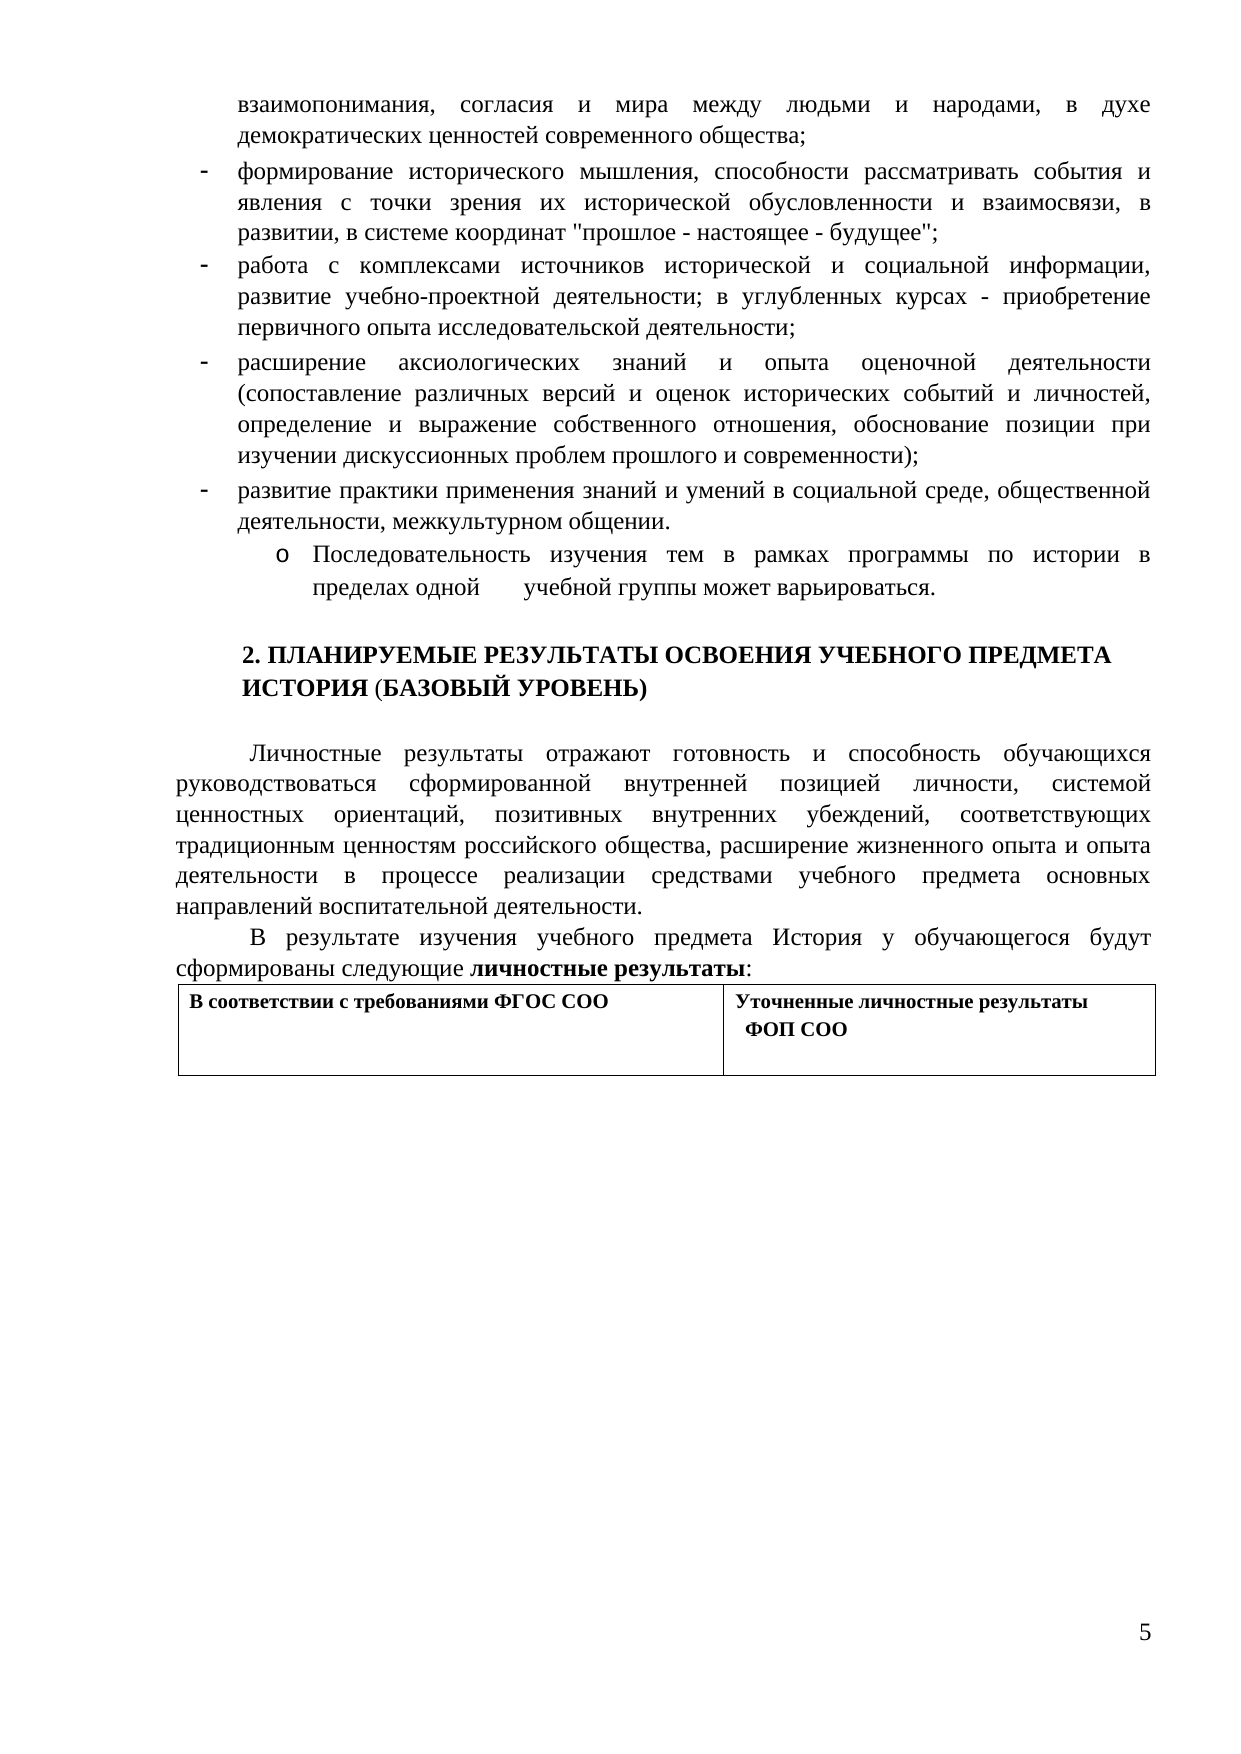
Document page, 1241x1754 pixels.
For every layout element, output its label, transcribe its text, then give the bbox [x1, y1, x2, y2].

text ИСТОРИЯ (БАЗОВЫЙ УРОВЕНЬ) [242, 673, 1152, 701]
list расширение аксиологических знаний и опыта оценочной деятельности (сопоставление различных версий и оценок исторических событий и личностей, определение и выражение собственного отношения, обоснование позиции при изучении дискуссионных проблем прошлого и современности); [200, 347, 1152, 468]
list Последовательность изучения тем в рамках программы по истории в пределах одной учебной группы может варьироваться. [275, 539, 1152, 601]
list формирование исторического мышления, способности рассматривать события и явления с точки зрения их исторической обусловленности и взаимосвязи, в развитии, в системе координат "прошлое - настоящее - будущее"; [200, 156, 1152, 246]
text Личностные результаты отражают готовность и способность обучающихся руководствоваться сформированной внутренней позицией личности, системой ценностных ориентаций, позитивных внутренних убеждений, соответствующих традиционным ценностям российского общества, расширение жизненного опыта и опыта деятельности в процессе реализации средствами учебного предмета основных направлений воспитательной деятельности. [176, 738, 1152, 920]
list развитие практики применения знаний и умений в социальной среде, общественной деятельности, межкультурном общении. [200, 476, 1152, 535]
text В результате изучения учебного предмета История у обучающегося будут сформированы следующие личностные результаты: [176, 922, 1152, 982]
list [200, 89, 1152, 149]
list работа с комплексами источников исторической и социальной информации, развитие учебно-проектной деятельности; в углубленных курсах - приобретение первичного опыта исследовательской деятельности; [200, 251, 1152, 341]
table_header В соответствии с требованиями ФГОС СОО [179, 985, 723, 1075]
subtitle 2. ПЛАНИРУЕМЫЕ РЕЗУЛЬТАТЫ ОСВОЕНИЯ УЧЕБНОГО ПРЕДМЕТА [242, 640, 1152, 669]
table_header Уточненные личностные результаты ФОП СОО [724, 985, 1155, 1075]
